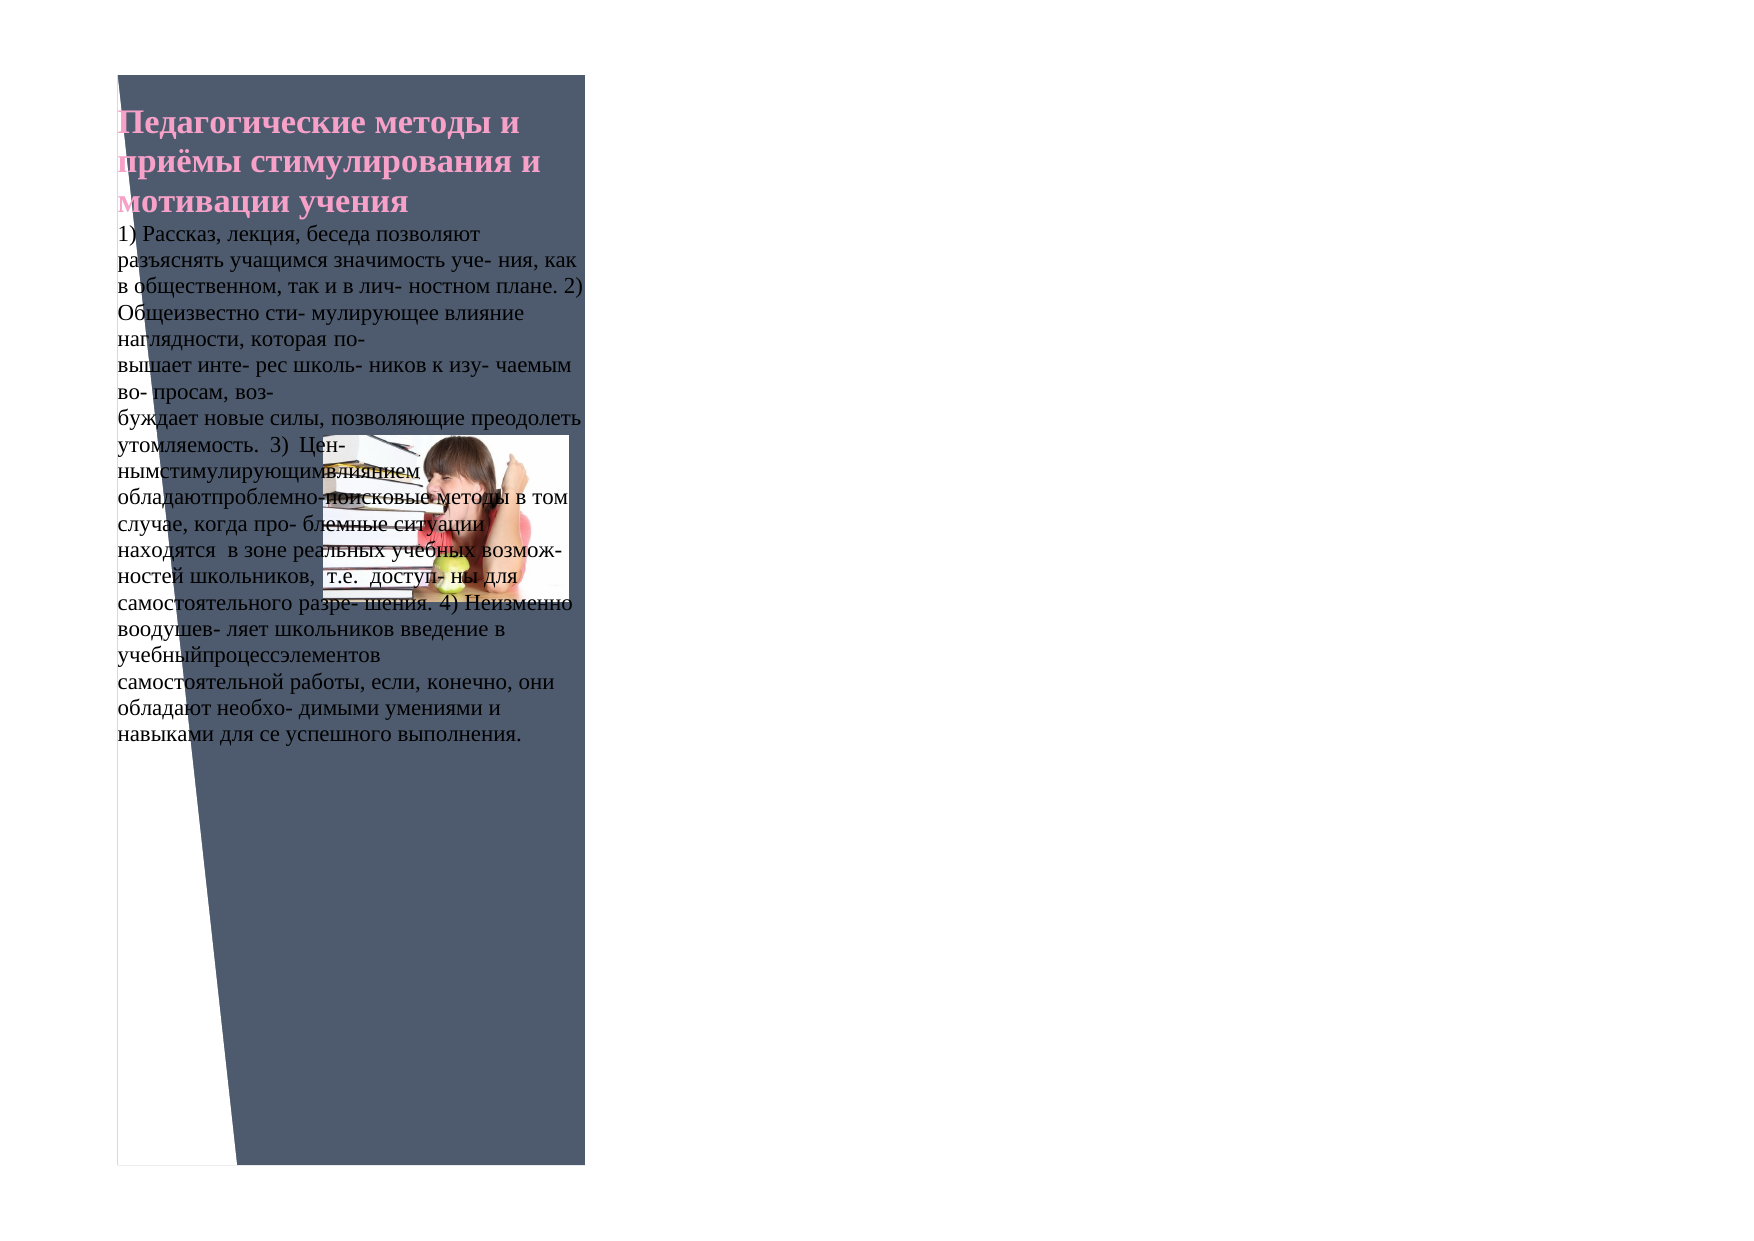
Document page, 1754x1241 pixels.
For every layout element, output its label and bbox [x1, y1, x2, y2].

picture [323, 435, 569, 602]
